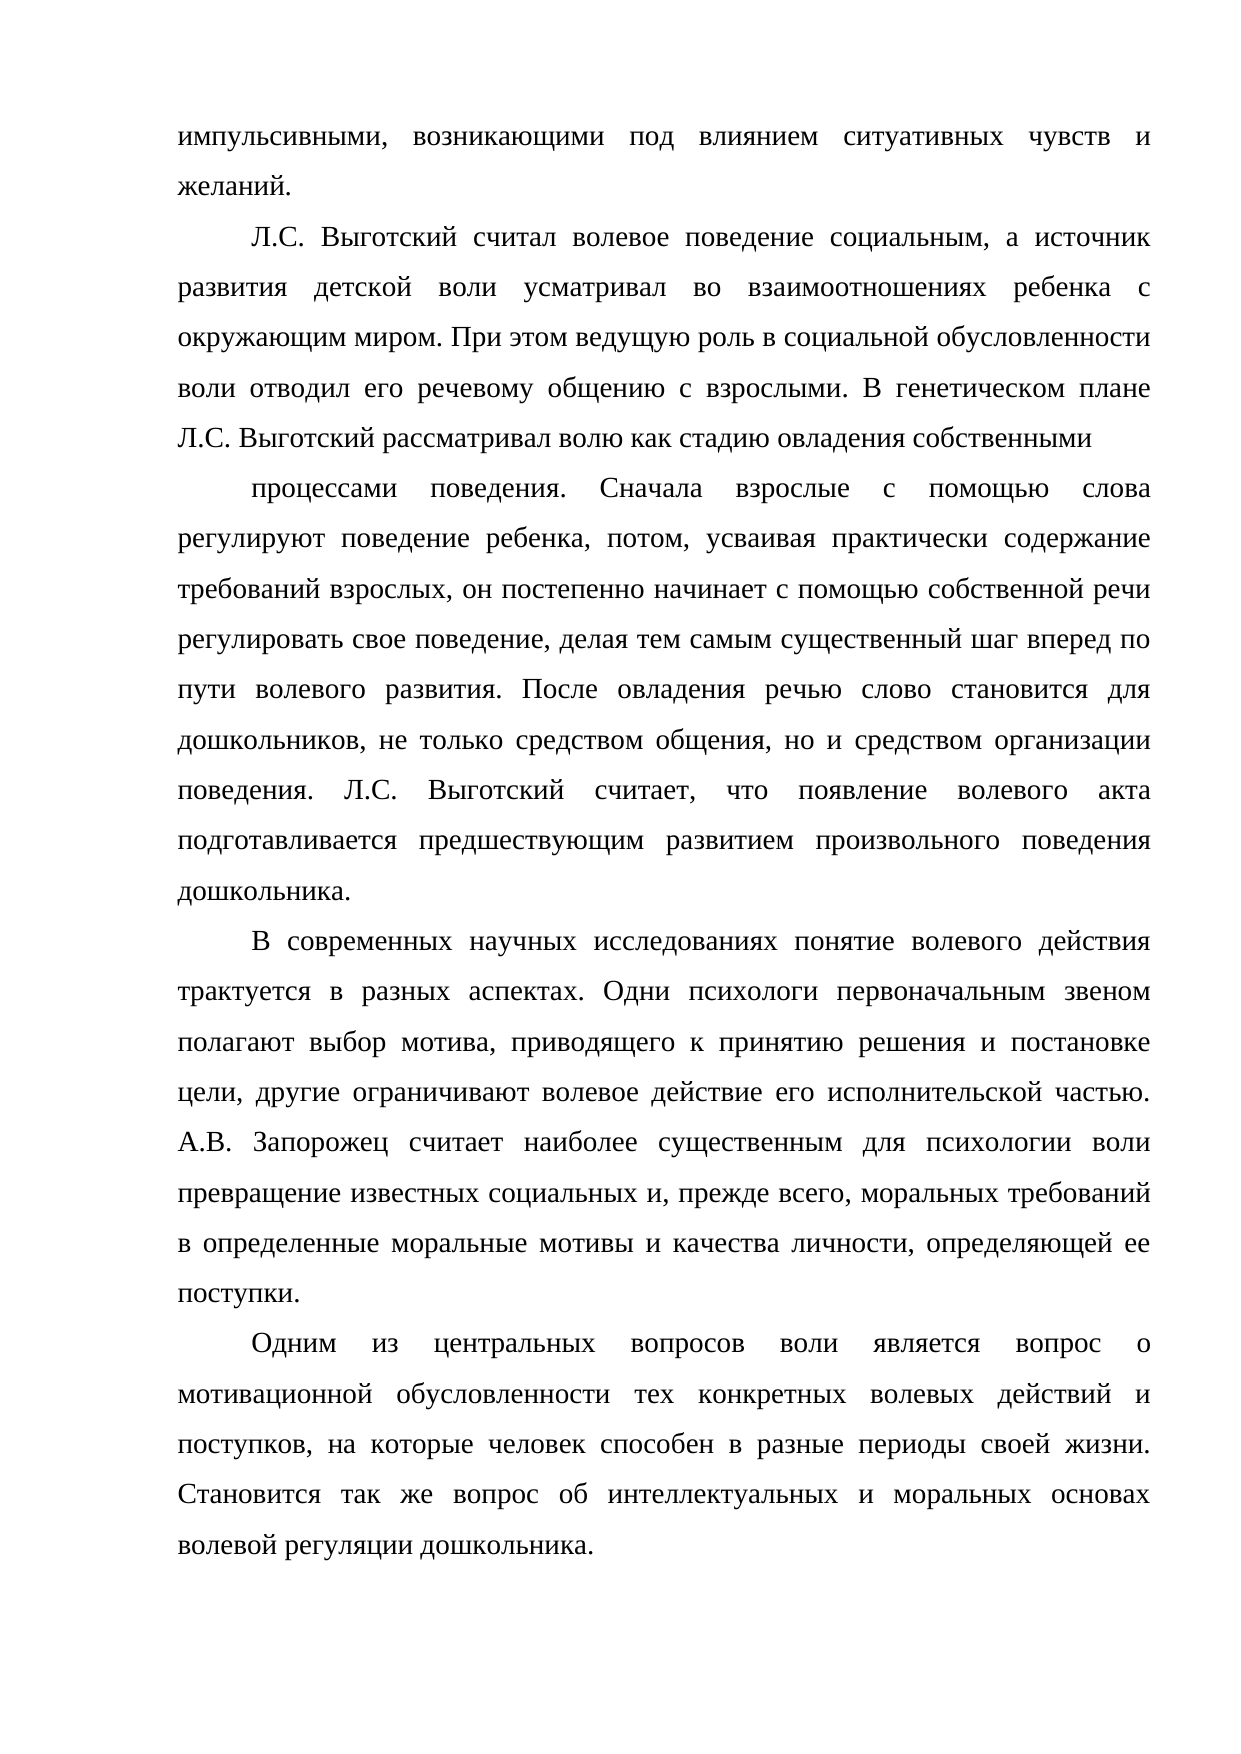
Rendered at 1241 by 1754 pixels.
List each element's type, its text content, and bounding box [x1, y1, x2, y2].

text Л.С. Выготский считал волевое поведение социальным, а источник развития детской воли усматривал во взаимоотношениях ребенка с окружающим миром. При этом ведущую роль в социальной обусловленности воли отводил его речевому общению с взрослыми. В генетическом плане Л.С. Выготский рассматривал волю как стадию овладения собственными [177, 219, 1152, 453]
text Одним из центральных вопросов воли является вопрос о мотивационной обусловленности тех конкретных волевых действий и поступков, на которые человек способен в разные периоды своей жизни. Становится так же вопрос об интеллектуальных и моральных основах волевой регуляции дошкольника. [177, 1326, 1152, 1560]
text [177, 118, 1152, 202]
text В современных научных исследованиях понятие волевого действия трактуется в разных аспектах. Одни психологи первоначальным звеном полагают выбор мотива, приводящего к принятию решения и постановке цели, другие ограничивают волевое действие его исполнительской частью. А.В. Запорожец считает наиболее существенным для психологии воли превращение известных социальных и, прежде всего, моральных требований в определенные моральные мотивы и качества личности, определяющей ее поступки. [177, 923, 1152, 1309]
text процессами поведения. Сначала взрослые с помощью слова регулируют поведение ребенка, потом, усваивая практически содержание требований взрослых, он постепенно начинает с помощью собственной речи регулировать свое поведение, делая тем самым существенный шаг вперед по пути волевого развития. После овладения речью слово становится для дошкольников, не только средством общения, но и средством организации поведения. Л.С. Выготский считает, что появление волевого акта подготавливается предшествующим развитием произвольного поведения дошкольника. [177, 470, 1152, 906]
